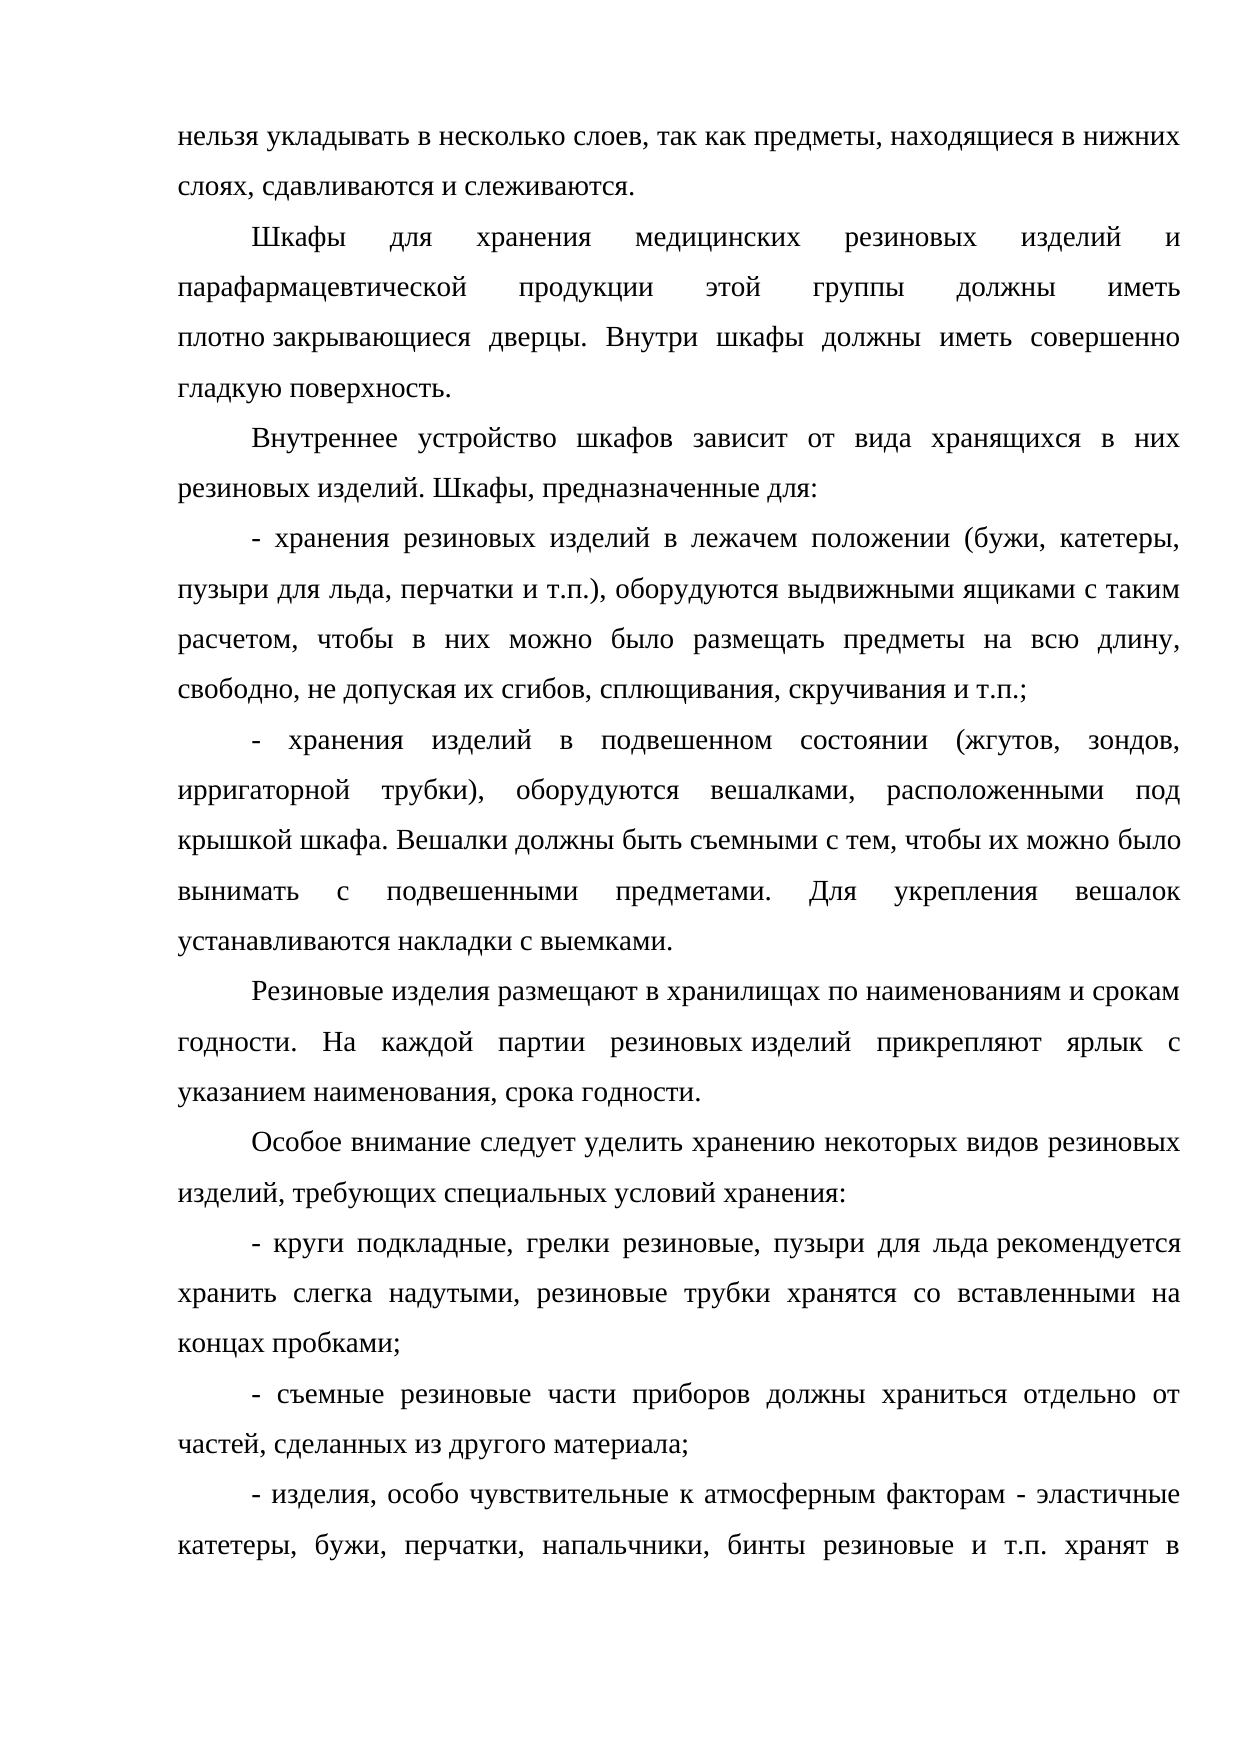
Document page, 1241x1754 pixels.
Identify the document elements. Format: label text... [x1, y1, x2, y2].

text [177, 118, 1181, 202]
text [177, 1477, 1181, 1560]
text Особое внимание следует уделить хранению некоторых видов резиновых изделий, требующих специальных условий хранения: [177, 1124, 1181, 1208]
text Шкафы для хранения медицинских резиновых изделий и парафармацевтической продукции этой группы должны иметь плотно закрывающиеся дверцы. Внутри шкафы должны иметь совершенно гладкую поверхность. [177, 219, 1181, 403]
text Внутреннее устройство шкафов зависит от вида хранящихся в них резиновых изделий. Шкафы, предназначенные для: [177, 420, 1181, 504]
text - хранения резиновых изделий в лежачем положении (бужи, катетеры, пузыри для льда, перчатки и т.п.), оборудуются выдвижными ящиками с таким расчетом, чтобы в них можно было размещать предметы на всю длину, свободно, не допуская их сгибов, сплющивания, скручивания и т.п.; [177, 521, 1181, 705]
text - хранения изделий в подвешенном состоянии (жгутов, зондов, ирригаторной трубки), оборудуются вешалками, расположенными под крышкой шкафа. Вешалки должны быть съемными с тем, чтобы их можно было вынимать с подвешенными предметами. Для укрепления вешалок устанавливаются накладки с выемками. [177, 722, 1181, 957]
text Резиновые изделия размещают в хранилищах по наименованиям и срокам годности. На каждой партии резиновых изделий прикрепляют ярлык с указанием наименования, срока годности. [177, 973, 1181, 1108]
text - съемные резиновые части приборов должны храниться отдельно от частей, сделанных из другого материала; [177, 1376, 1181, 1460]
text - круги подкладные, грелки резиновые, пузыри для льда рекомендуется хранить слегка надутыми, резиновые трубки хранятся со вставленными на концах пробками; [177, 1225, 1181, 1359]
